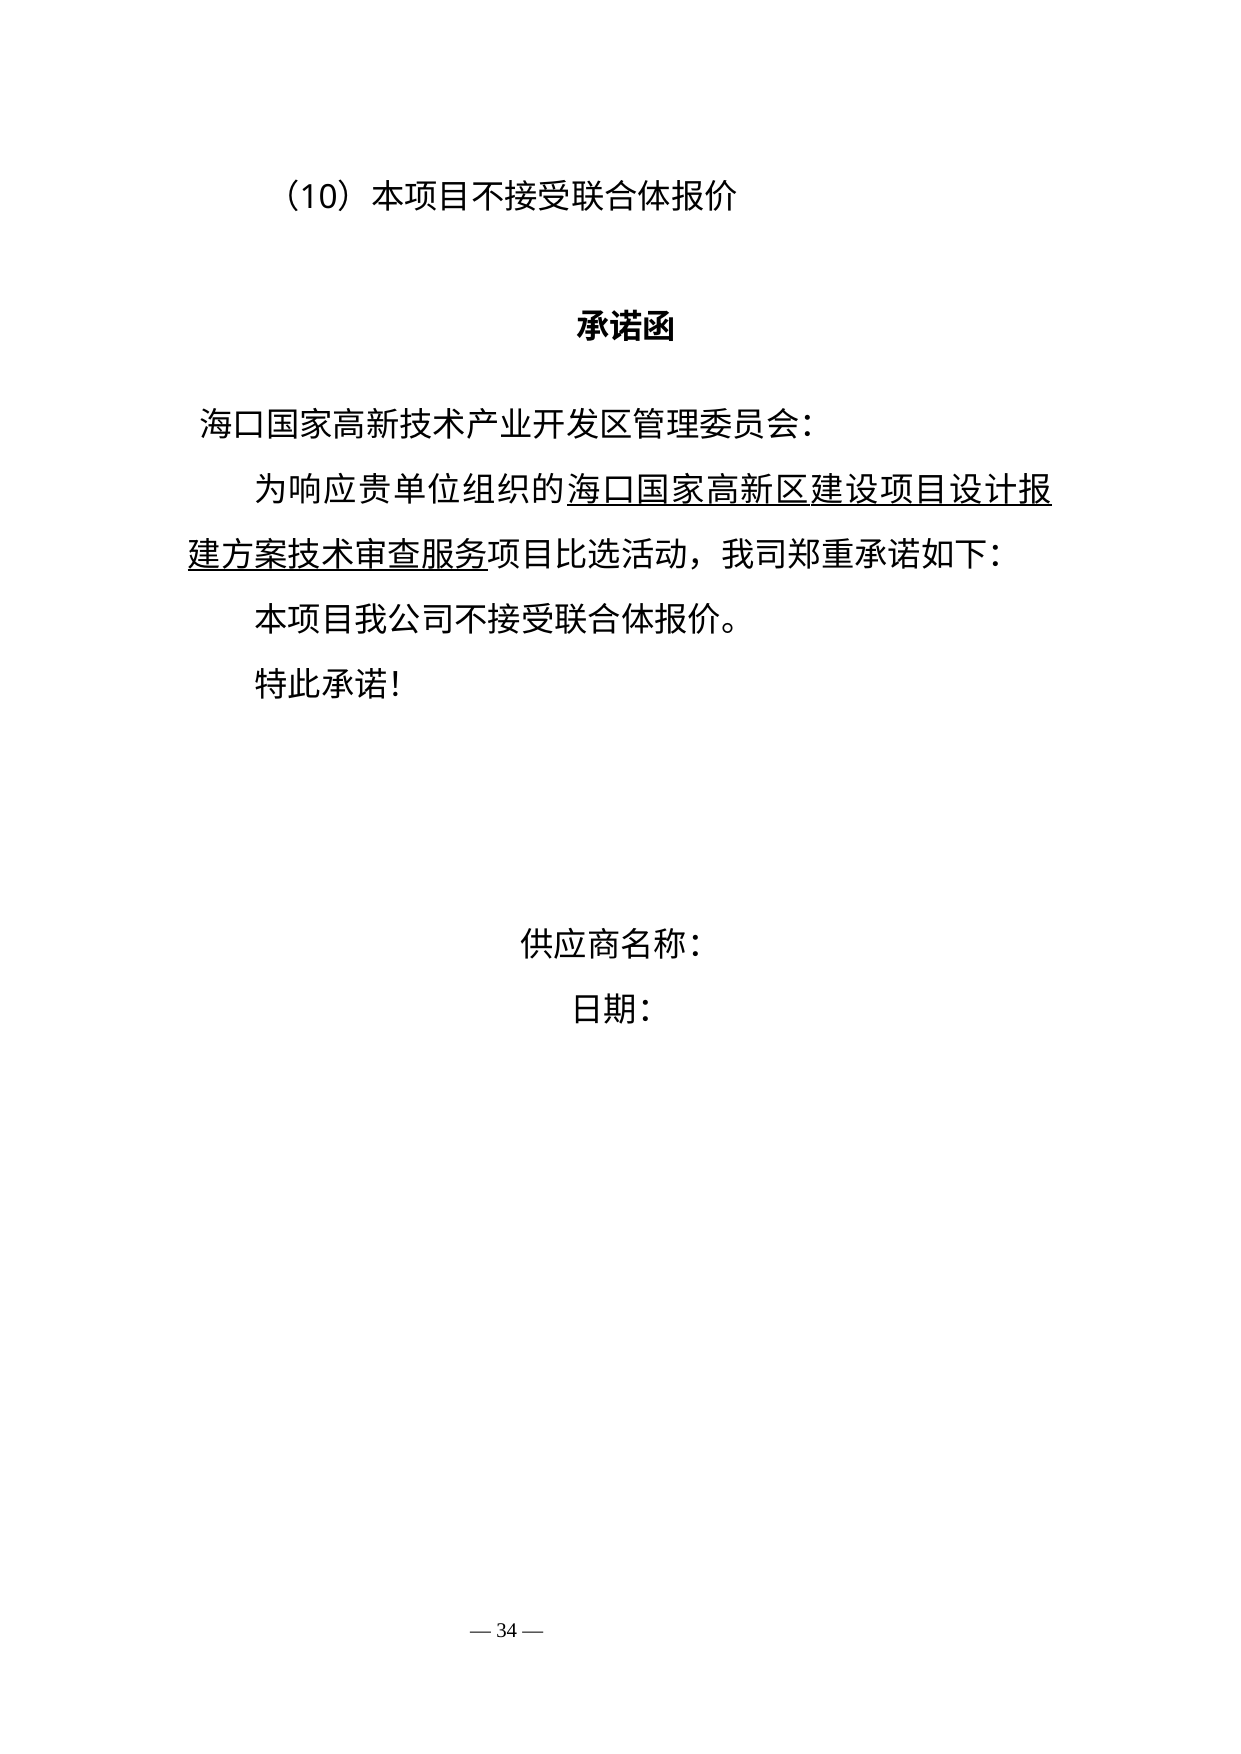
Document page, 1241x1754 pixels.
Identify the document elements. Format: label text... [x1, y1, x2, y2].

text （10）本项目不接受联合体报价 [199, 162, 1053, 227]
text 日期： [187, 974, 1053, 1039]
text 特此承诺！ [187, 649, 1053, 714]
text 海口国家高新技术产业开发区管理委员会： [199, 389, 1053, 454]
text 承诺函 [199, 292, 1053, 357]
text 供应商名称： [187, 909, 1053, 974]
text 本项目我公司不接受联合体报价。 [187, 584, 1053, 649]
text 为响应贵单位组织的海口国家高新区建设项目设计报建方案技术审查服务项目比选活动，我司郑重承诺如下： [187, 454, 1053, 584]
